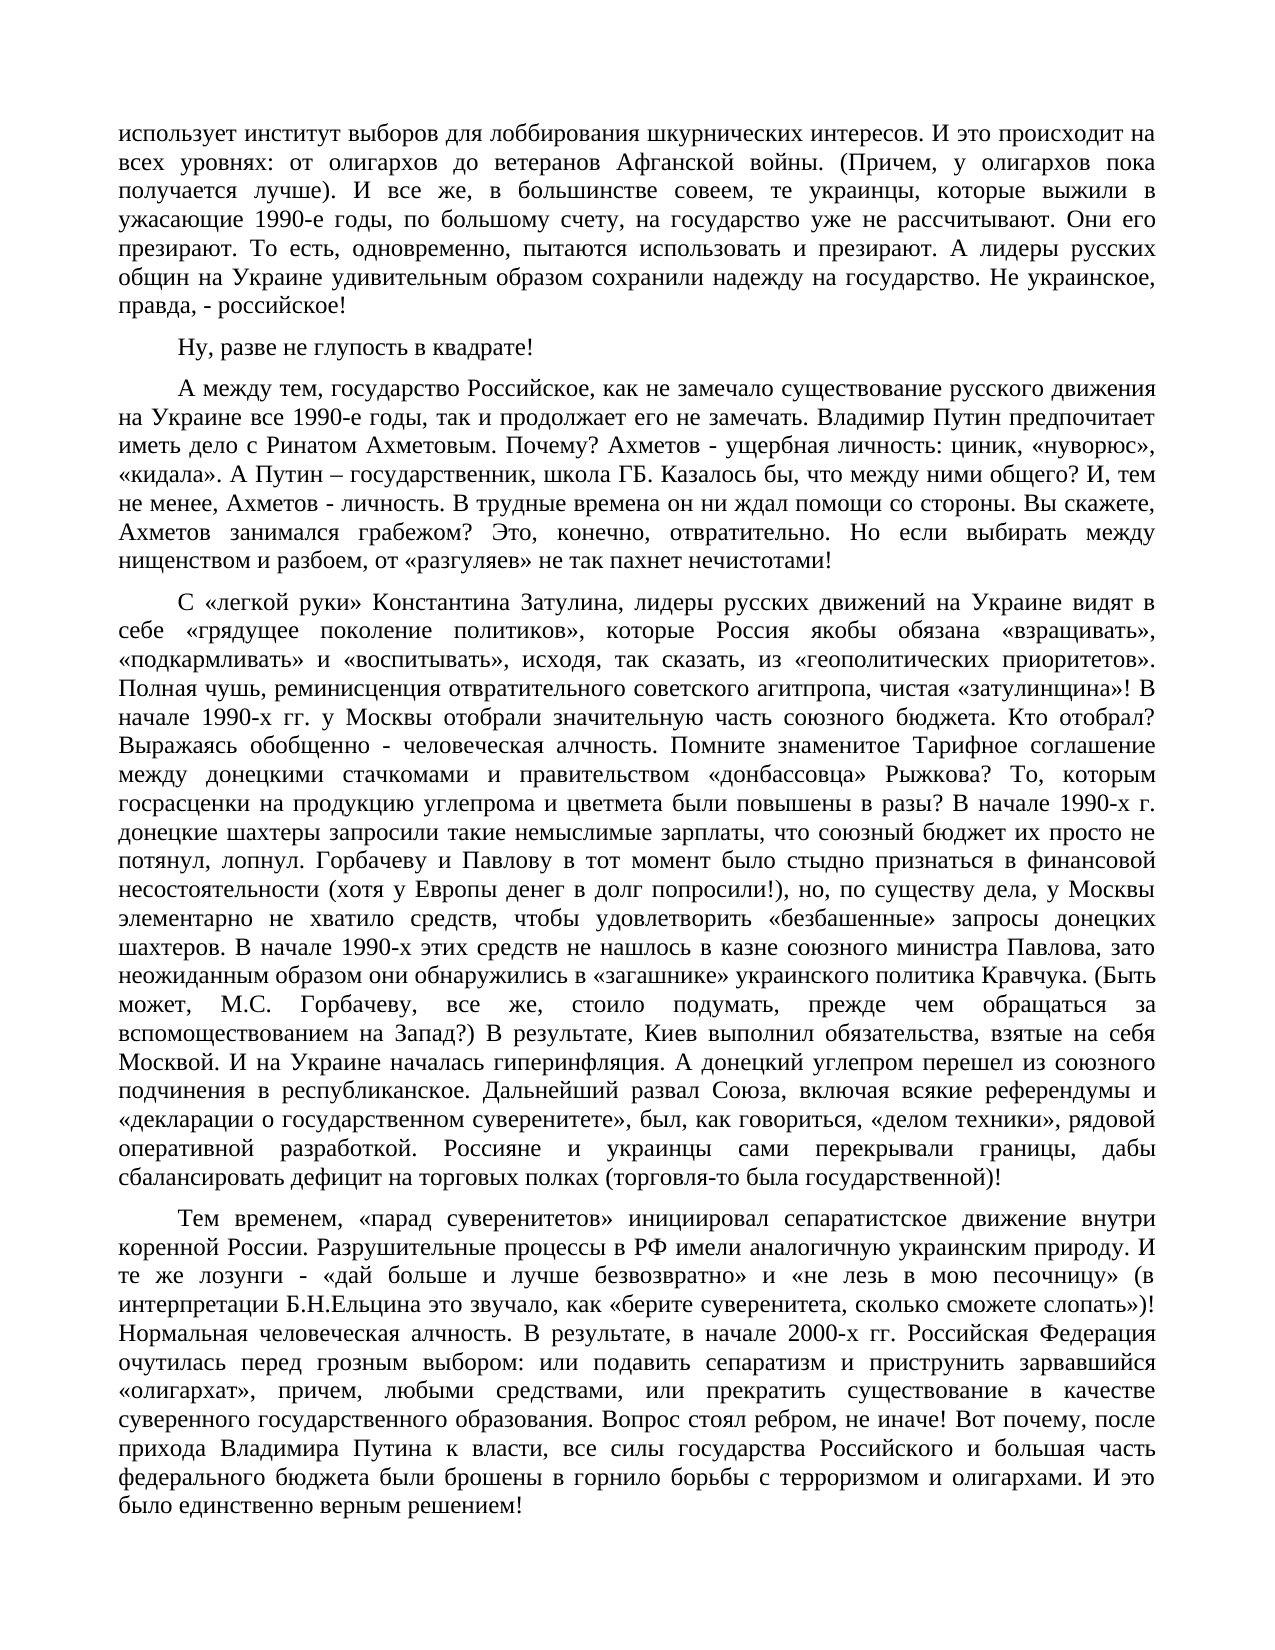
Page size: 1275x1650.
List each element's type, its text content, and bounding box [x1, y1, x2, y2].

text Тем временем, «парад суверенитетов» инициировал сепаратистское движение внутри коренной России. Разрушительные процессы в РФ имели аналогичную украинским природу. И те же лозунги - «дай больше и лучше безвозвратно» и «не лезь в мою песочницу» (в интерпретации Б.Н.Ельцина это звучало, как «берите суверенитета, сколько сможете слопать»)! Нормальная человеческая алчность. В результате, в начале 2000-х гг. Российская Федерация очутилась перед грозным выбором: или подавить сепаратизм и приструнить зарвавшийся «олигархат», причем, любыми средствами, или прекратить существование в качестве суверенного государственного образования. Вопрос стоял ребром, не иначе! Вот почему, после прихода Владимира Путина к власти, все силы государства Российского и большая часть федерального бюджета были брошены в горнило борьбы с терроризмом и олигархами. И это было единственно верным решением! [118, 1203, 1157, 1519]
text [118, 118, 1157, 319]
text С «легкой руки» Константина Затулина, лидеры русских движений на Украине видят в себе «грядущее поколение политиков», которые Россия якобы обязана «взращивать», «подкармливать» и «воспитывать», исходя, так сказать, из «геополитических приоритетов». Полная чушь, реминисценция отвратительного советского агитпропа, чистая «затулинщина»! В начале 1990-х гг. у Москвы отобрали значительную часть союзного бюджета. Кто отобрал? Выражаясь обобщенно - человеческая алчность. Помните знаменитое Тарифное соглашение между донецкими стачкомами и правительством «донбассовца» Рыжкова? То, которым госрасценки на продукцию углепрома и цветмета были повышены в разы? В начале 1990-х г. донецкие шахтеры запросили такие немыслимые зарплаты, что союзный бюджет их просто не потянул, лопнул. Горбачеву и Павлову в тот момент было стыдно признаться в финансовой несостоятельности (хотя у Европы денег в долг попросили!), но, по существу дела, у Москвы элементарно не хватило средств, чтобы удовлетворить «безбашенные» запросы донецких шахтеров. В начале 1990-х этих средств не нашлось в казне союзного министра Павлова, зато неожиданным образом они обнаружились в «загашнике» украинского политика Кравчука. (Быть может, М.С. Горбачеву, все же, стоило подумать, прежде чем обращаться за вспомоществованием на Запад?) В результате, Киев выполнил обязательства, взятые на себя Москвой. И на Украине началась гиперинфляция. А донецкий углепром перешел из союзного подчинения в республиканское. Дальнейший развал Союза, включая всякие референдумы и «декларации о государственном суверенитете», был, как говориться, «делом техники», рядовой оперативной разработкой. Россияне и украинцы сами перекрывали границы, дабы сбалансировать дефицит на торговых полках (торговля-то была государственной)! [118, 587, 1157, 1191]
text Ну, разве не глупость в квадрате! [118, 332, 1157, 361]
text А между тем, государство Российское, как не замечало существование русского движения на Украине все 1990-е годы, так и продолжает его не замечать. Владимир Путин предпочитает иметь дело с Ринатом Ахметовым. Почему? Ахметов - ущербная личность: циник, «нуворюс», «кидала». А Путин – государственник, школа ГБ. Казалось бы, что между ними общего? И, тем не менее, Ахметов - личность. В трудные времена он ни ждал помощи со стороны. Вы скажете, Ахметов занимался грабежом? Это, конечно, отвратительно. Но если выбирать между нищенством и разбоем, от «разгуляев» не так пахнет нечистотами! [118, 373, 1157, 574]
